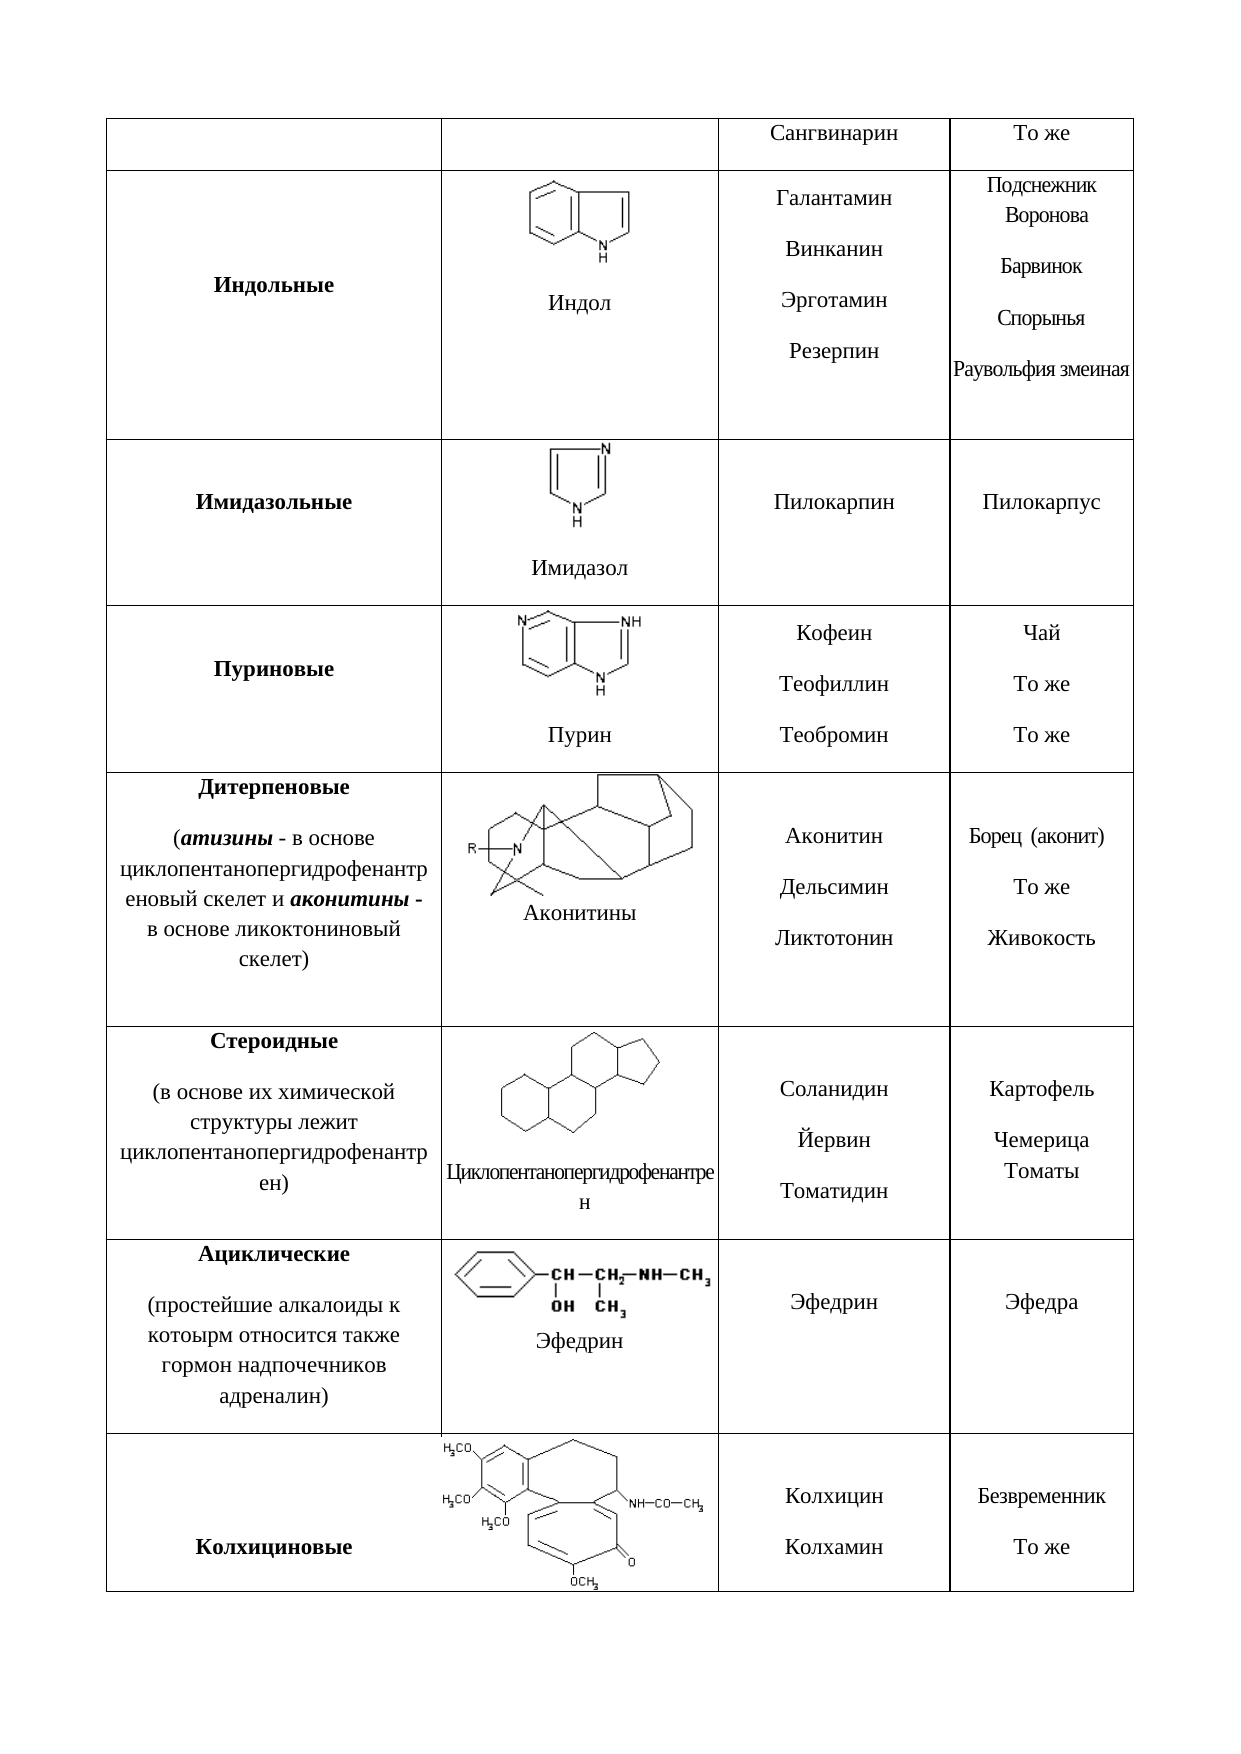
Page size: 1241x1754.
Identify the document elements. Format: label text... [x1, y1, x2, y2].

table_cell Галантамин Винканин Эрготамин Резерпин [719, 171, 949, 439]
table_cell Пилокарпус [951, 440, 1133, 605]
table_cell Ациклические (простейшие алкалоиды к котоырм относится также гормон надпочечников адреналин) [107, 1240, 441, 1433]
table_cell Имидазол [442, 440, 718, 605]
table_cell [719, 119, 949, 170]
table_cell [107, 119, 441, 170]
table_cell Колхицин [442, 1434, 718, 1591]
table_cell Чистотел То же [951, 119, 1133, 170]
table_cell Эфедрин [719, 1240, 949, 1433]
table_cell Индол [442, 171, 718, 439]
picture [440, 1437, 705, 1591]
table_cell [442, 119, 718, 170]
table_cell Колхициновые [107, 1434, 441, 1591]
table_cell Пурин [442, 606, 718, 772]
table_cell Чай То же То же [951, 606, 1133, 772]
picture [465, 773, 694, 896]
table_cell Аконитин Дельсимин Ликтотонин [719, 773, 949, 1026]
table_cell Циклопентанопергидрофенантрен [442, 1027, 718, 1239]
picture [527, 179, 632, 264]
picture [499, 1031, 660, 1133]
table_cell Пуриновые [107, 606, 441, 772]
table_cell Индольные [107, 171, 441, 439]
table_cell Соланидин Йервин Томатидин [719, 1027, 949, 1239]
picture [517, 610, 642, 697]
table_cell Дитерпеновые (атизины - в основе циклопентанопергидрофенантреновый скелет и аконитины - в основе ликоктониновый скелет) [107, 773, 441, 1026]
table_cell Борец (аконит) То же Живокость [951, 773, 1133, 1026]
table_cell Безвременник То же [951, 1434, 1133, 1591]
table_cell Колхицин Колхамин [719, 1434, 949, 1591]
table_cell Имидазольные [107, 440, 441, 605]
table_cell Стероидные (в основе их химической структуры лежит циклопентанопергидрофенантрен) [107, 1027, 441, 1239]
table_cell Эфедра [951, 1240, 1133, 1433]
table_cell Картофель Чемерица Томаты [951, 1027, 1133, 1239]
table_cell Подснежник Воронова Барвинок Спорынья Раувольфия змеиная [951, 171, 1133, 439]
table_cell Аконитины [442, 773, 718, 1026]
picture [546, 440, 613, 529]
table_cell Эфедрин [442, 1240, 718, 1433]
table_cell Пилокарпин [719, 440, 949, 605]
picture [452, 1240, 715, 1323]
table_cell Кофеин Теофиллин Теобромин [719, 606, 949, 772]
